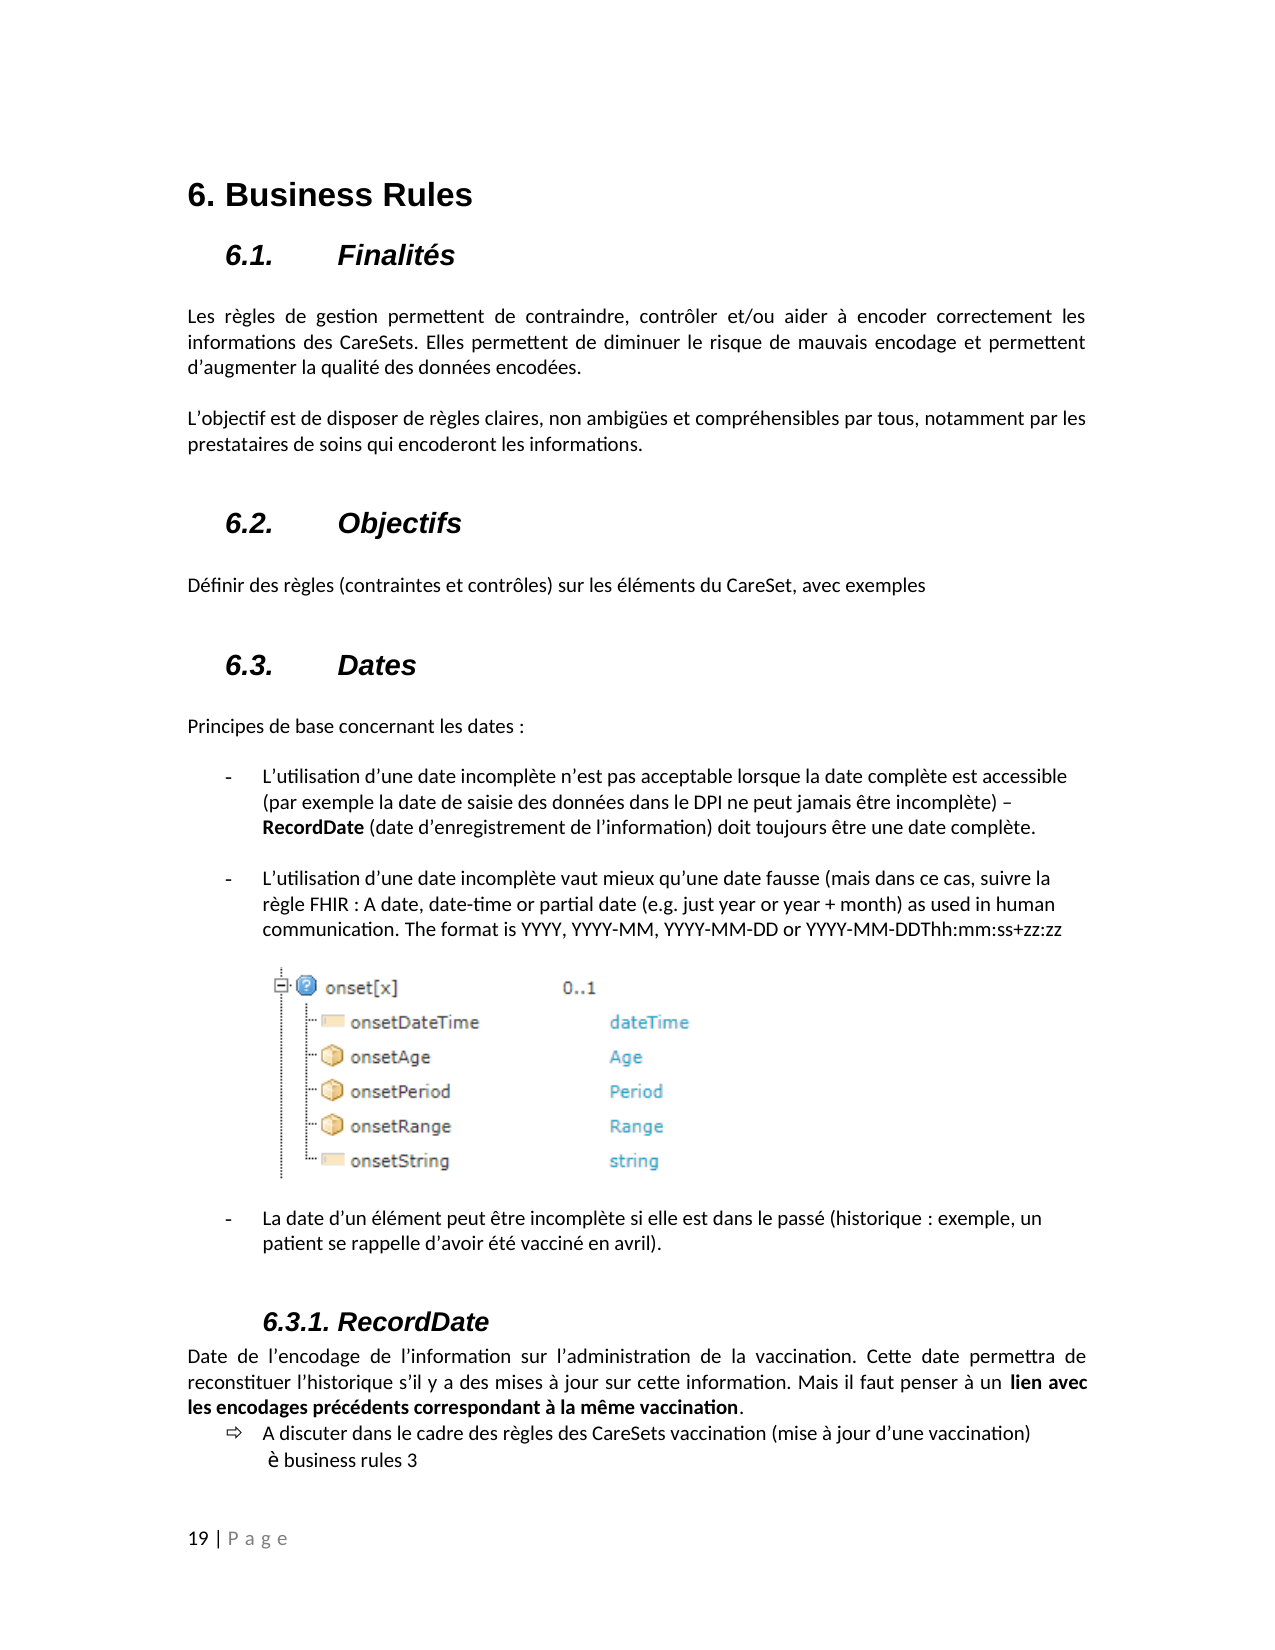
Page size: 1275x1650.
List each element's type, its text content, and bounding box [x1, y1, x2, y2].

picture [262, 967, 713, 1180]
text Principes de base concernant les dates : [187, 713, 1087, 738]
list L’utilisation d’une date incomplète vaut mieux qu’une date fausse (mais dans ce cas, suivre la règle FHIR : A date, date-time or partial date (e.g. just year or year + month) as used in human communication. The format is YYYY, YYYY-MM, YYYY-MM-DD or YYYY-MM-DDThh:mm:ss+zz:zz [225, 865, 1087, 942]
subtitle Dates [225, 648, 1087, 681]
text Date de l’encodage de l’information sur l’administration de la vaccination. Cette date permettra de reconstituer l’historique s’il y a des mises à jour sur cette information. Mais il faut penser à un lien avec les encodages précédents correspondant à la même vaccination. [187, 1344, 1087, 1420]
subtitle Business Rules [187, 175, 1087, 213]
text è business rules 3 [262, 1445, 1087, 1474]
list L’utilisation d’une date incomplète n’est pas acceptable lorsque la date complète est accessible (par exemple la date de saisie des données dans le DPI ne peut jamais être incomplète) – RecordDate (date d’enregistrement de l’information) doit toujours être une date complète. [225, 764, 1087, 840]
subtitle RecordDate [262, 1306, 1087, 1337]
subtitle Objectifs [225, 507, 1087, 540]
subtitle Finalités [225, 238, 1087, 272]
list A discuter dans le cadre des règles des CareSets vaccination (mise à jour d’une vaccination) [225, 1420, 1087, 1445]
text L’objectif est de disposer de règles claires, non ambigües et compréhensibles par tous, notamment par les prestataires de soins qui encoderont les informations. [187, 405, 1087, 456]
text Définir des règles (contraintes et contrôles) sur les éléments du CareSet, avec exemples [187, 572, 1087, 597]
list La date d’un élément peut être incomplète si elle est dans le passé (historique : exemple, un patient se rappelle d’avoir été vacciné en avril). [225, 1205, 1087, 1256]
text Les règles de gestion permettent de contraindre, contrôler et/ou aider à encoder correctement les informations des CareSets. Elles permettent de diminuer le risque de mauvais encodage et permettent d’augmenter la qualité des données encodées. [187, 304, 1087, 380]
